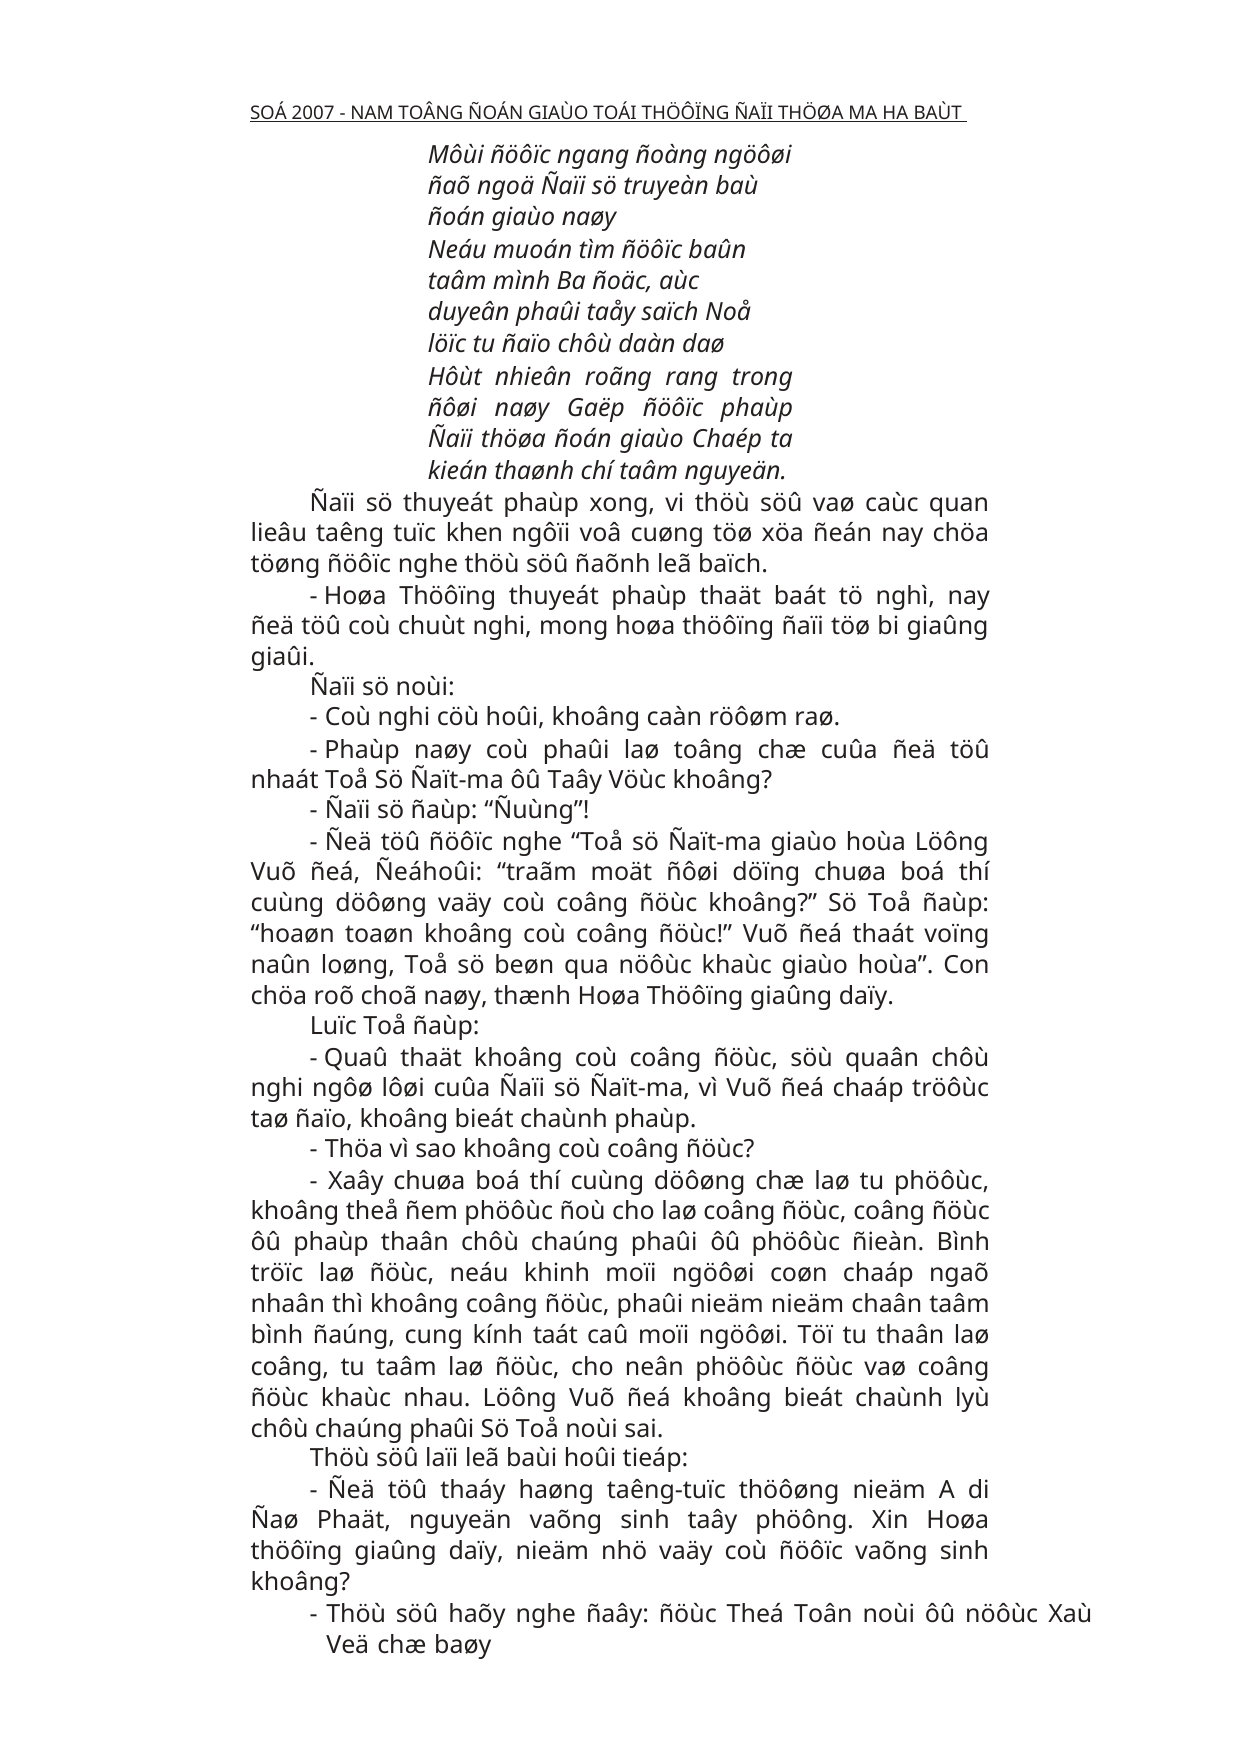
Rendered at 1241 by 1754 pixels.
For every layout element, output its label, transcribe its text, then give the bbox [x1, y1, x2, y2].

list Xaây chuøa boá thí cuùng döôøng chæ laø tu phöôùc, khoâng theå ñem phöôùc ñoù cho laø coâng ñöùc, coâng ñöùc ôû phaùp thaân chôù chaúng phaûi ôû phöôùc ñieàn. Bình tröïc laø ñöùc, neáu khinh moïi ngöôøi coøn chaáp ngaõ nhaân thì khoâng coâng ñöùc, phaûi nieäm nieäm chaân taâm bình ñaúng, cung kính taát caû moïi ngöôøi. Töï tu thaân laø coâng, tu taâm laø ñöùc, cho neân phöôùc ñöùc vaø coâng ñöùc khaùc nhau. Löông Vuõ ñeá khoâng bieát chaùnh lyù chôù chaúng phaûi Sö Toå noùi sai. [250, 1165, 990, 1444]
list Phaùp naøy coù phaûi laø toâng chæ cuûa ñeä töû nhaát Toå Sö Ñaït-ma ôû Taây Vöùc khoâng? [250, 733, 990, 795]
text Ñaïi sö thuyeát phaùp xong, vi thöù söû vaø caùc quan lieâu taêng tuïc khen ngôïi voâ cuøng töø xöa ñeán nay chöa töøng ñöôïc nghe thöù söû ñaõnh leã baïch. [250, 487, 990, 580]
text Neáu muoán tìm ñöôïc baûn taâm mình Ba ñoäc, aùc duyeân phaûi taåy saïch Noå löïc tu ñaïo chôù daàn daø [428, 233, 776, 360]
list Thöa vì sao khoâng coù coâng ñöùc? [309, 1135, 1092, 1164]
text Hôùt nhieân roãng rang trong ñôøi naøy Gaëp ñöôïc phaùp Ñaïi thöøa ñoán giaùo Chaép ta kieán thaønh chí taâm nguyeän. [428, 360, 793, 487]
list Quaû thaät khoâng coù coâng ñöùc, söù quaân chôù nghi ngôø lôøi cuûa Ñaïi sö Ñaït-ma, vì Vuõ ñeá chaáp tröôùc taø ñaïo, khoâng bieát chaùnh phaùp. [250, 1042, 989, 1135]
list Hoøa Thöôïng thuyeát phaùp thaät baát tö nghì, nay ñeä töû coù chuùt nghi, mong hoøa thöôïng ñaïi töø bi giaûng giaûi. [250, 580, 990, 673]
list Ñeä töû ñöôïc nghe “Toå sö Ñaït-ma giaùo hoùa Löông Vuõ ñeá, Ñeáhoûi: “traãm moät ñôøi döïng chuøa boá thí cuùng döôøng vaäy coù coâng ñöùc khoâng?” Sö Toå ñaùp: “hoaøn toaøn khoâng coù coâng ñöùc!” Vuõ ñeá thaát voïng naûn loøng, Toå sö beøn qua nöôùc khaùc giaùo hoùa”. Con chöa roõ choã naøy, thænh Hoøa Thöôïng giaûng daïy. [250, 826, 990, 1012]
text Thöù söû laïi leã baùi hoûi tieáp: [309, 1444, 1092, 1472]
list Ñaïi sö ñaùp: “Ñuùng”! [309, 795, 1092, 824]
list Thöù söû haõy nghe ñaây: ñöùc Theá Toân noùi ôû nöôùc Xaù Veä chæ baøy [309, 1598, 1092, 1660]
list Coù nghi cöù hoûi, khoâng caàn röôøm raø. [309, 701, 1092, 732]
list Ñeä töû thaáy haøng taêng-tuïc thöôøng nieäm A di Ñaø Phaät, nguyeän vaõng sinh taây phöông. Xin Hoøa thöôïng giaûng daïy, nieäm nhö vaäy coù ñöôïc vaõng sinh khoâng? [250, 1474, 990, 1598]
text Ñaïi sö noùi: [309, 673, 1092, 701]
text Môùi ñöôïc ngang ñoàng ngöôøi ñaõ ngoä Ñaïi sö truyeàn baù ñoán giaùo naøy [428, 139, 796, 233]
text Luïc Toå ñaùp: [309, 1012, 1092, 1040]
